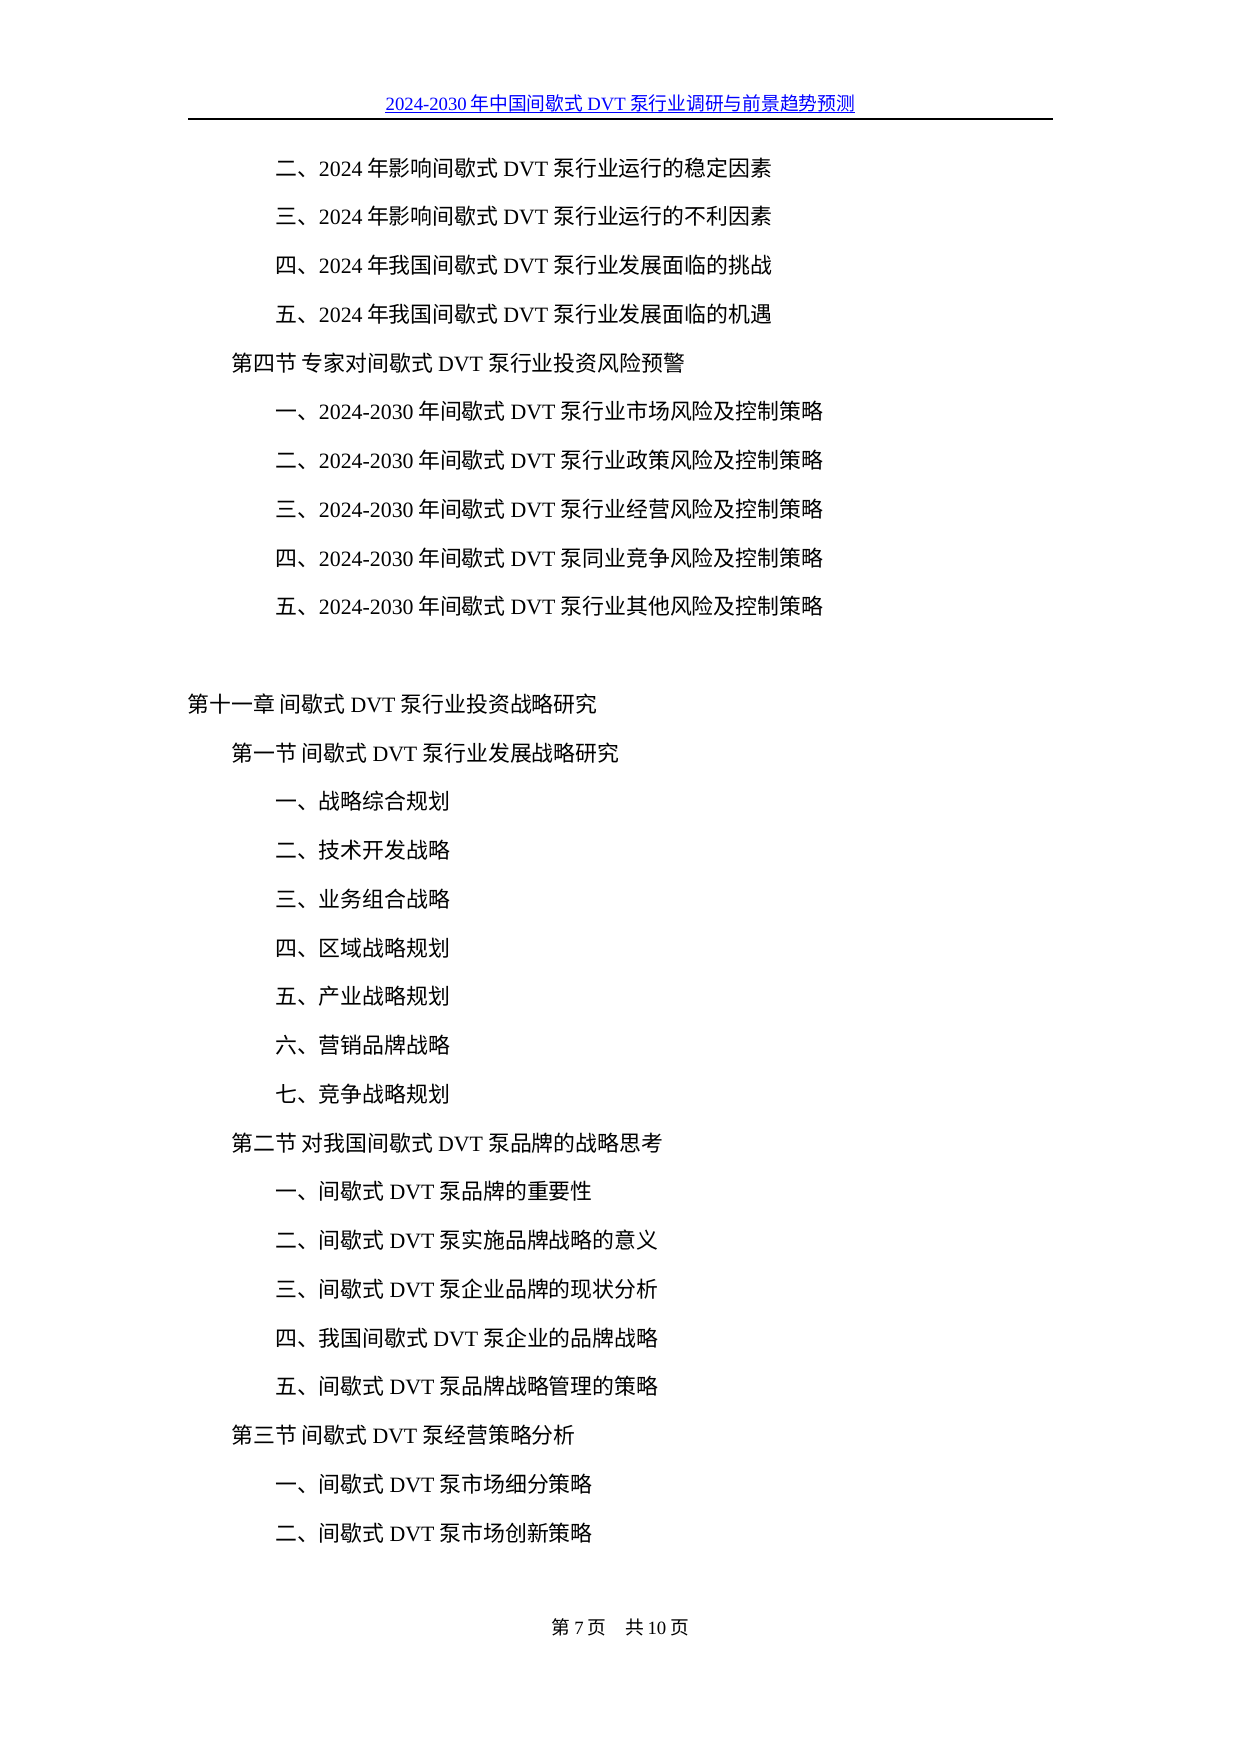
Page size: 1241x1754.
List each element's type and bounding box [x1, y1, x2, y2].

text [187, 150, 1053, 1548]
